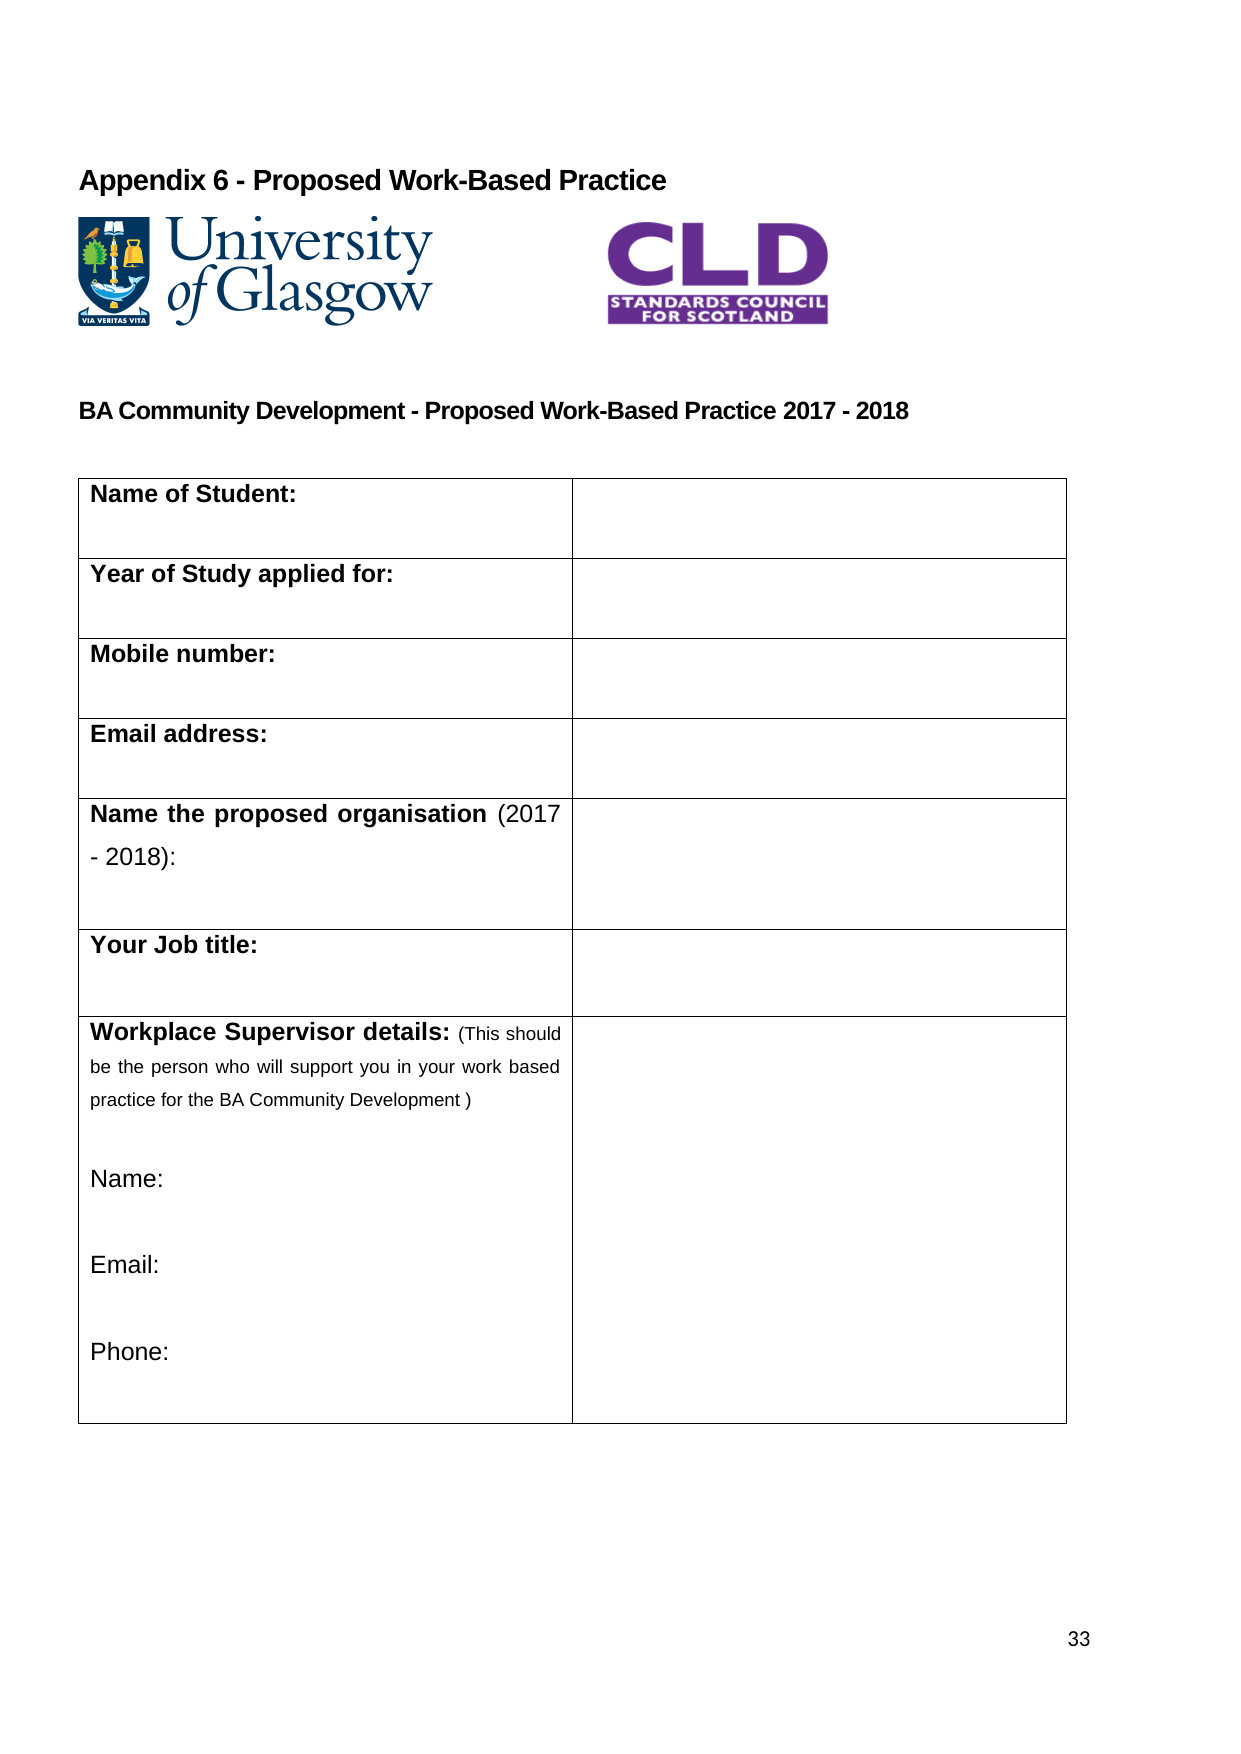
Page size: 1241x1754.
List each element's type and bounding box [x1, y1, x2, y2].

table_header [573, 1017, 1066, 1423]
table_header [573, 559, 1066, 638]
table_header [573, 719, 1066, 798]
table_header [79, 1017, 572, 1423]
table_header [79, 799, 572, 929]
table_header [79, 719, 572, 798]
picture [78, 216, 433, 326]
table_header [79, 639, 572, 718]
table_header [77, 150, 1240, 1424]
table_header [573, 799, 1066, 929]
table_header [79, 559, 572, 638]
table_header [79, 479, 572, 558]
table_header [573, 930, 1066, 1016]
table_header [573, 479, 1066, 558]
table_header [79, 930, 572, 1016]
picture [603, 208, 832, 326]
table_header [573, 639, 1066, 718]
